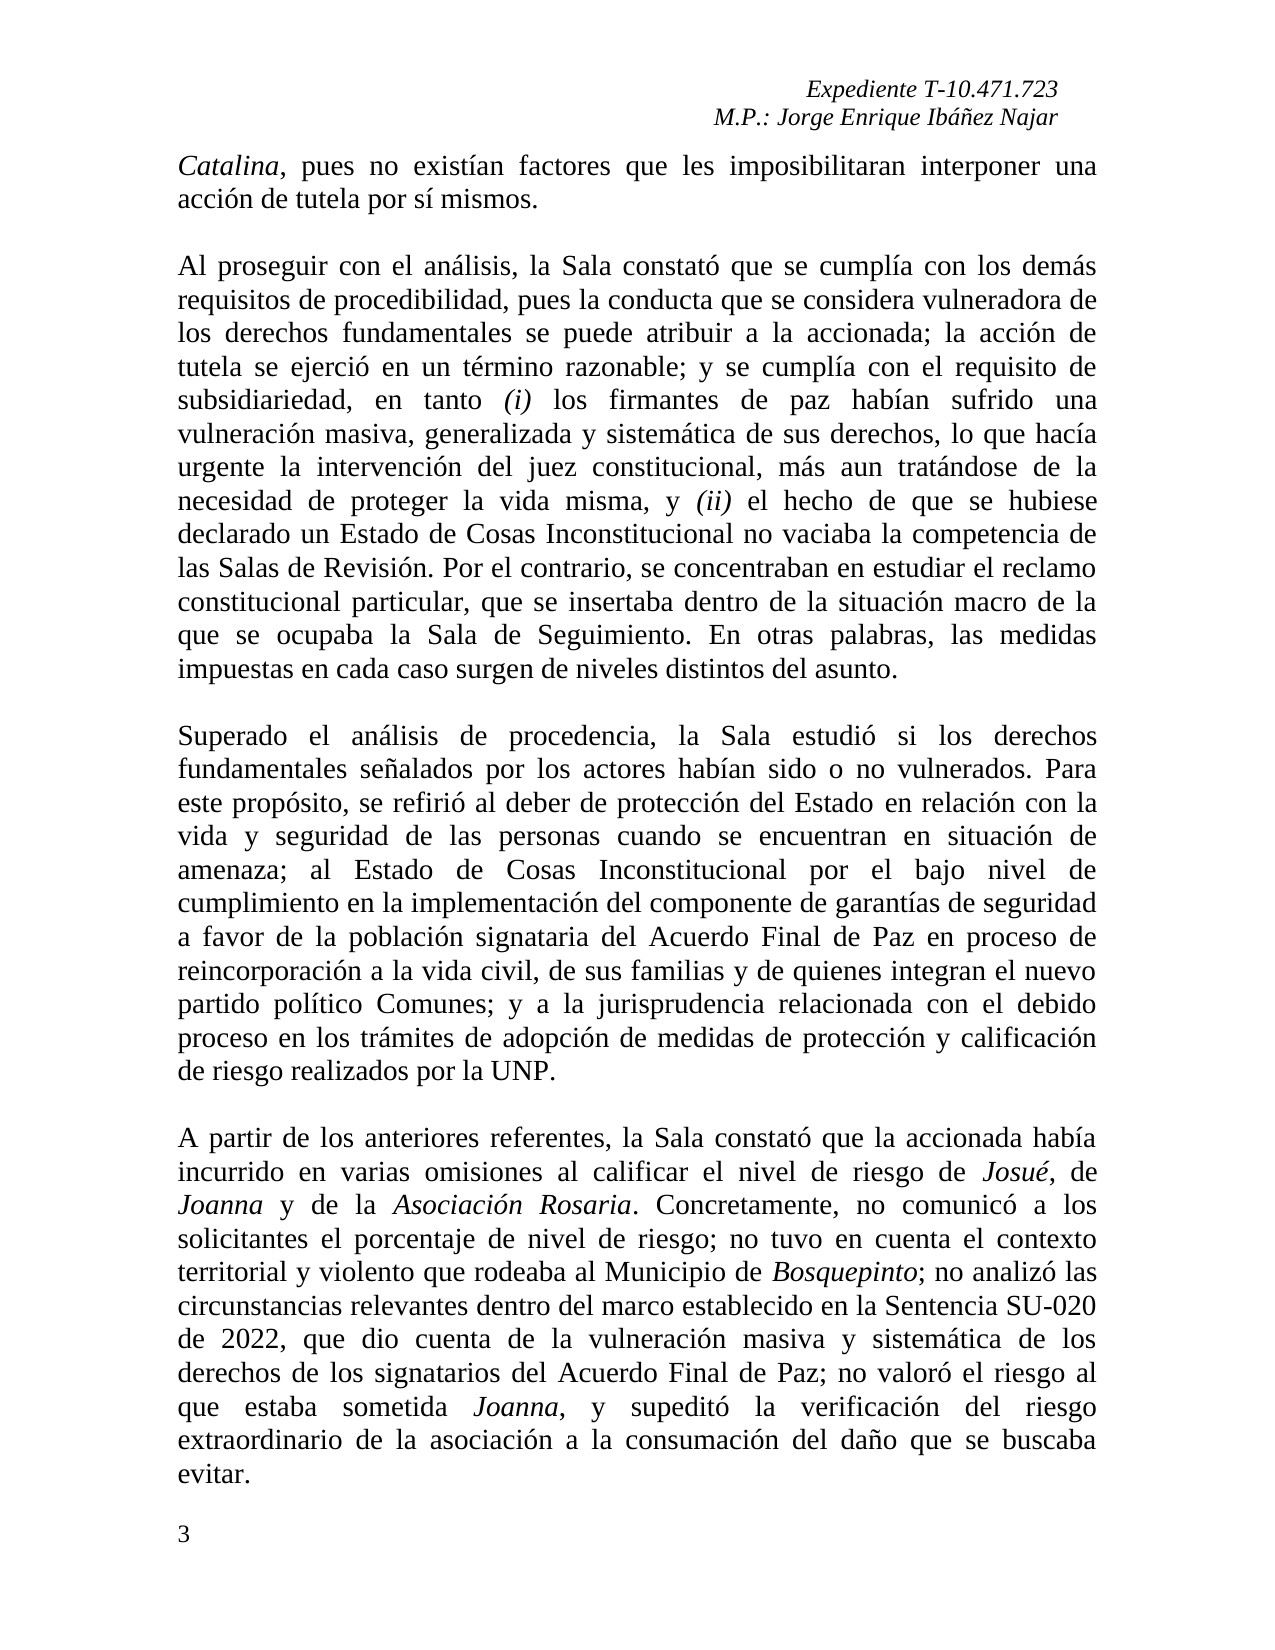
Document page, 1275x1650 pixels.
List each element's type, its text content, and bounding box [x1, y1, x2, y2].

text Superado el análisis de procedencia, la Sala estudió si los derechos fundamentales señalados por los actores habían sido o no vulnerados. Para este propósito, se refirió al deber de protección del Estado en relación con la vida y seguridad de las personas cuando se encuentran en situación de amenaza; al Estado de Cosas Inconstitucional por el bajo nivel de cumplimiento en la implementación del componente de garantías de seguridad a favor de la población signataria del Acuerdo Final de Paz en proceso de reincorporación a la vida civil, de sus familias y de quienes integran el nuevo partido político Comunes; y a la jurisprudencia relacionada con el debido proceso en los trámites de adopción de medidas de protección y calificación de riesgo realizados por la UNP. [177, 718, 1098, 1087]
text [177, 148, 1098, 215]
text Al proseguir con el análisis, la Sala constató que se cumplía con los demás requisitos de procedibilidad, pues la conducta que se considera vulneradora de los derechos fundamentales se puede atribuir a la accionada; la acción de tutela se ejerció en un término razonable; y se cumplía con el requisito de subsidiariedad, en tanto (i) los firmantes de paz habían sufrido una vulneración masiva, generalizada y sistemática de sus derechos, lo que hacía urgente la intervención del juez constitucional, más aun tratándose de la necesidad de proteger la vida misma, y (ii) el hecho de que se hubiese declarado un Estado de Cosas Inconstitucional no vaciaba la competencia de las Salas de Revisión. Por el contrario, se concentraban en estudiar el reclamo constitucional particular, que se insertaba dentro de la situación macro de la que se ocupaba la Sala de Seguimiento. En otras palabras, las medidas impuestas en cada caso surgen de niveles distintos del asunto. [177, 248, 1098, 684]
text A partir de los anteriores referentes, la Sala constató que la accionada había incurrido en varias omisiones al calificar el nivel de riesgo de Josué, de Joanna y de la Asociación Rosaria. Concretamente, no comunicó a los solicitantes el porcentaje de nivel de riesgo; no tuvo en cuenta el contexto territorial y violento que rodeaba al Municipio de Bosquepinto; no analizó las circunstancias relevantes dentro del marco establecido en la Sentencia SU-020 de 2022, que dio cuenta de la vulneración masiva y sistemática de los derechos de los signatarios del Acuerdo Final de Paz; no valoró el riesgo al que estaba sometida Joanna, y supeditó la verificación del riesgo extraordinario de la asociación a la consumación del daño que se buscaba evitar. [177, 1120, 1098, 1489]
